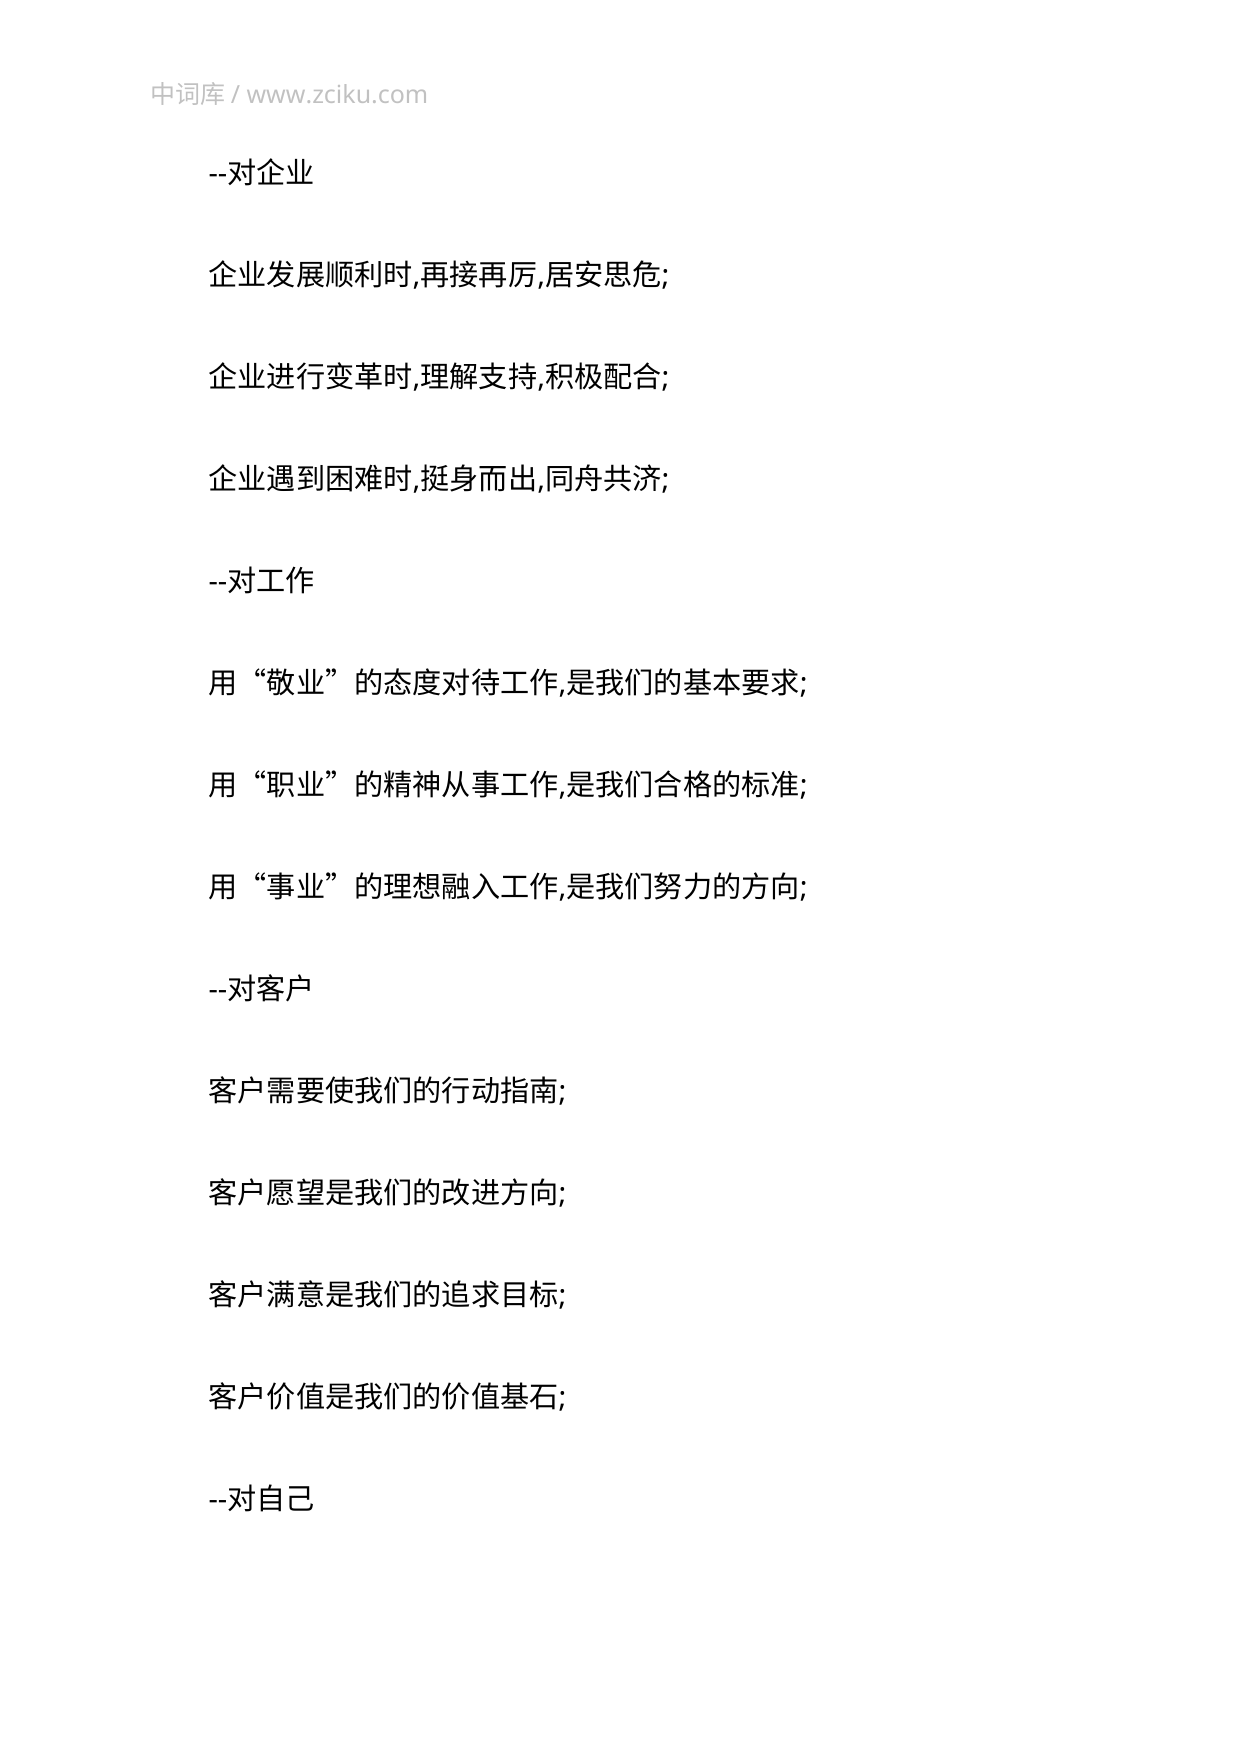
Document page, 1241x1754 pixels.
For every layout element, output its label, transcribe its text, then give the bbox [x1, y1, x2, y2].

text --对自己 [150, 1476, 1090, 1518]
text --对企业 [150, 150, 1090, 192]
text 用“敬业”的态度对待工作,是我们的基本要求; [150, 660, 1090, 702]
text 客户价值是我们的价值基石; [150, 1374, 1090, 1416]
text 用“职业”的精神从事工作,是我们合格的标准; [150, 762, 1090, 804]
text 企业发展顺利时,再接再厉,居安思危; [150, 252, 1090, 294]
text 客户愿望是我们的改进方向; [150, 1170, 1090, 1212]
text --对工作 [150, 558, 1090, 600]
text 客户满意是我们的追求目标; [150, 1272, 1090, 1314]
text 企业遇到困难时,挺身而出,同舟共济; [150, 456, 1090, 498]
text 用“事业”的理想融入工作,是我们努力的方向; [150, 864, 1090, 906]
text 客户需要使我们的行动指南; [150, 1068, 1090, 1110]
text 企业进行变革时,理解支持,积极配合; [150, 354, 1090, 396]
text --对客户 [150, 966, 1090, 1008]
